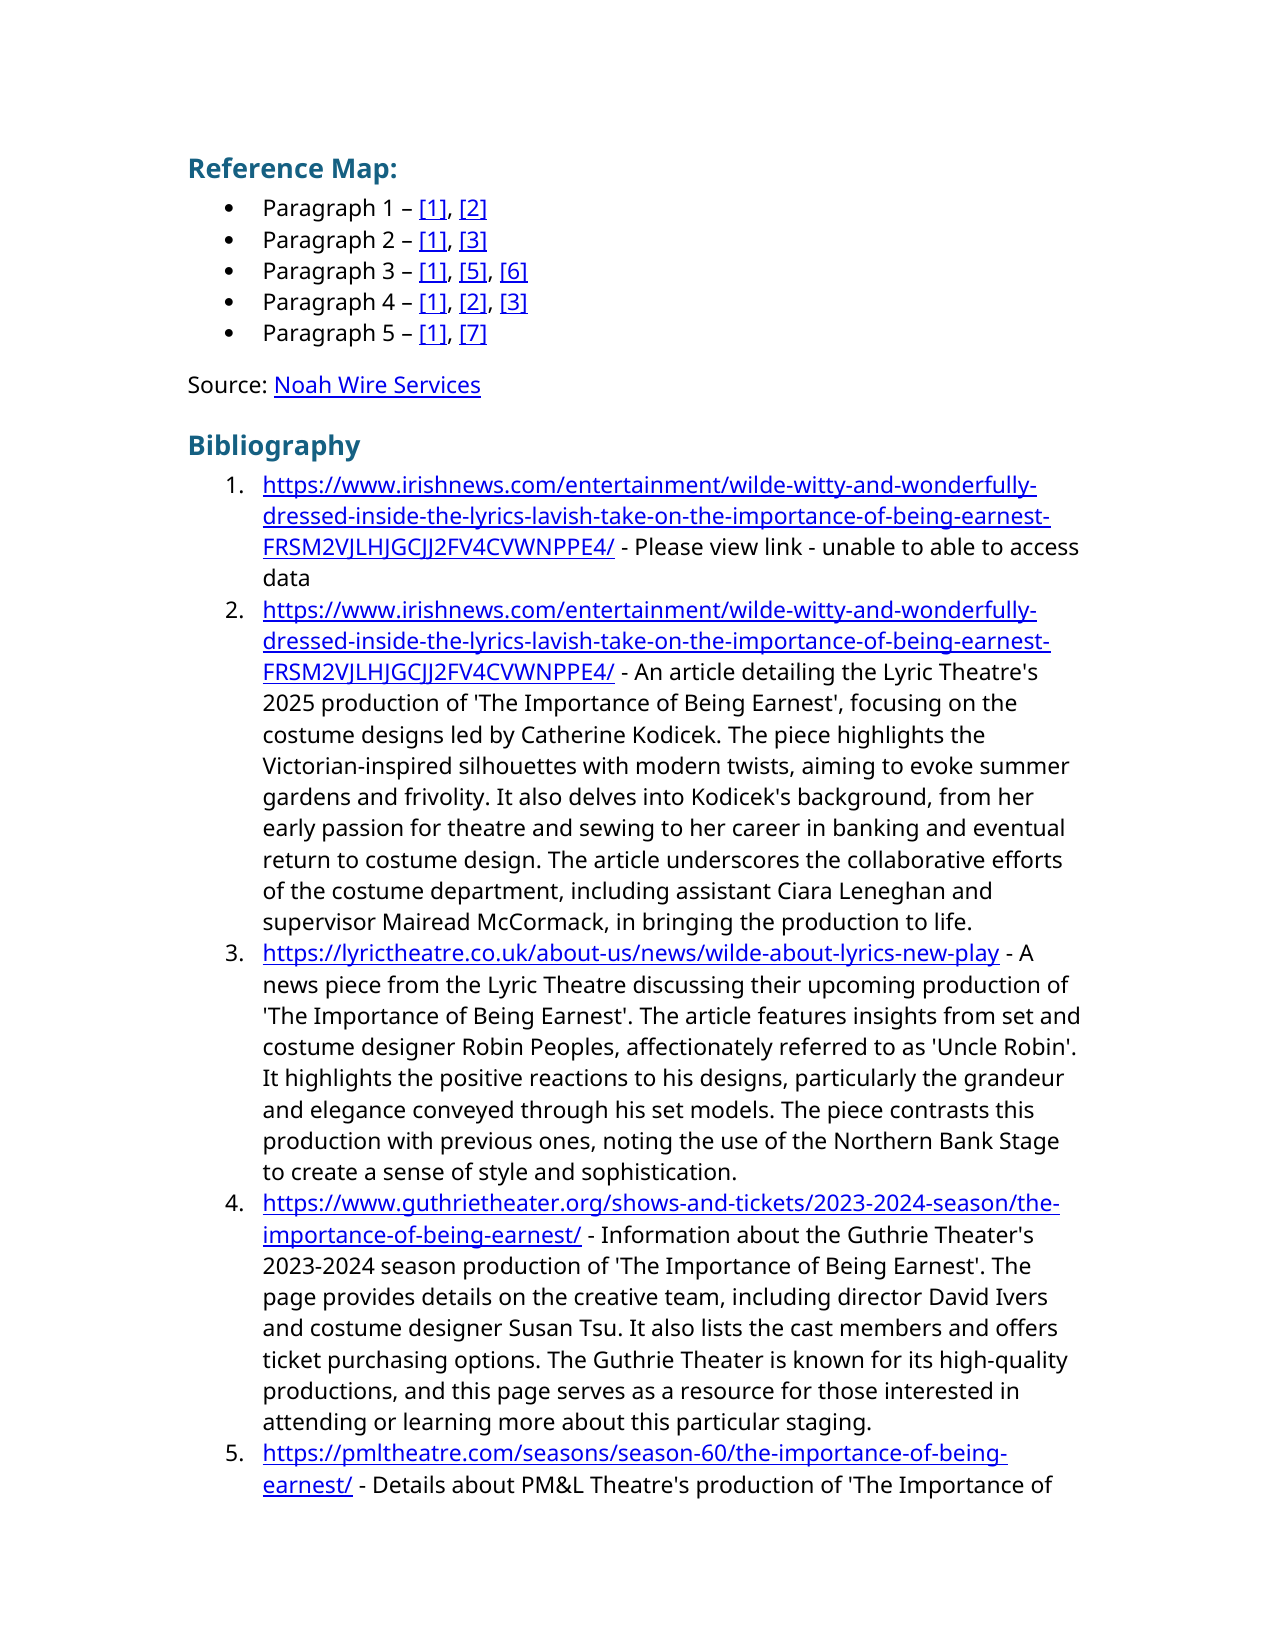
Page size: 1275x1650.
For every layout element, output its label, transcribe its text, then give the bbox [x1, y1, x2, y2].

list Paragraph 2 – [1], [3] [225, 224, 1087, 255]
list https://www.guthrietheater.org/shows-and-tickets/2023-2024-season/the-importance-of-being-earnest/ - Information about the Guthrie Theater's 2023-2024 season production of 'The Importance of Being Earnest'. The page provides details on the creative team, including director David Ivers and costume designer Susan Tsu. It also lists the cast members and offers ticket purchasing options. The Guthrie Theater is known for its high-quality productions, and this page serves as a resource for those interested in attending or learning more about this particular staging. [225, 1187, 1087, 1437]
list https://lyrictheatre.co.uk/about-us/news/wilde-about-lyrics-new-play - A news piece from the Lyric Theatre discussing their upcoming production of 'The Importance of Being Earnest'. The article features insights from set and costume designer Robin Peoples, affectionately referred to as 'Uncle Robin'. It highlights the positive reactions to his designs, particularly the grandeur and elegance conveyed through his set models. The piece contrasts this production with previous ones, noting the use of the Northern Bank Stage to create a sense of style and sophistication. [225, 937, 1087, 1187]
list Paragraph 1 – [1], [2] [225, 192, 1087, 224]
list https://www.irishnews.com/entertainment/wilde-witty-and-wonderfully-dressed-inside-the-lyrics-lavish-take-on-the-importance-of-being-earnest-FRSM2VJLHJGCJJ2FV4CVWNPPE4/ - An article detailing the Lyric Theatre's 2025 production of 'The Importance of Being Earnest', focusing on the costume designs led by Catherine Kodicek. The piece highlights the Victorian-inspired silhouettes with modern twists, aiming to evoke summer gardens and frivolity. It also delves into Kodicek's background, from her early passion for theatre and sewing to her career in banking and eventual return to costume design. The article underscores the collaborative efforts of the costume department, including assistant Ciara Leneghan and supervisor Mairead McCormack, in bringing the production to life. [225, 594, 1087, 937]
text Source: Noah Wire Services [187, 369, 1087, 401]
subtitle Bibliography [187, 426, 1087, 463]
list Paragraph 4 – [1], [2], [3] [225, 286, 1087, 317]
list Paragraph 3 – [1], [5], [6] [225, 255, 1087, 286]
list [225, 1437, 1087, 1500]
list Paragraph 5 – [1], [7] [225, 317, 1087, 349]
list https://www.irishnews.com/entertainment/wilde-witty-and-wonderfully-dressed-inside-the-lyrics-lavish-take-on-the-importance-of-being-earnest-FRSM2VJLHJGCJJ2FV4CVWNPPE4/ - Please view link - unable to able to access data [225, 469, 1087, 594]
subtitle Reference Map: [187, 150, 1087, 187]
